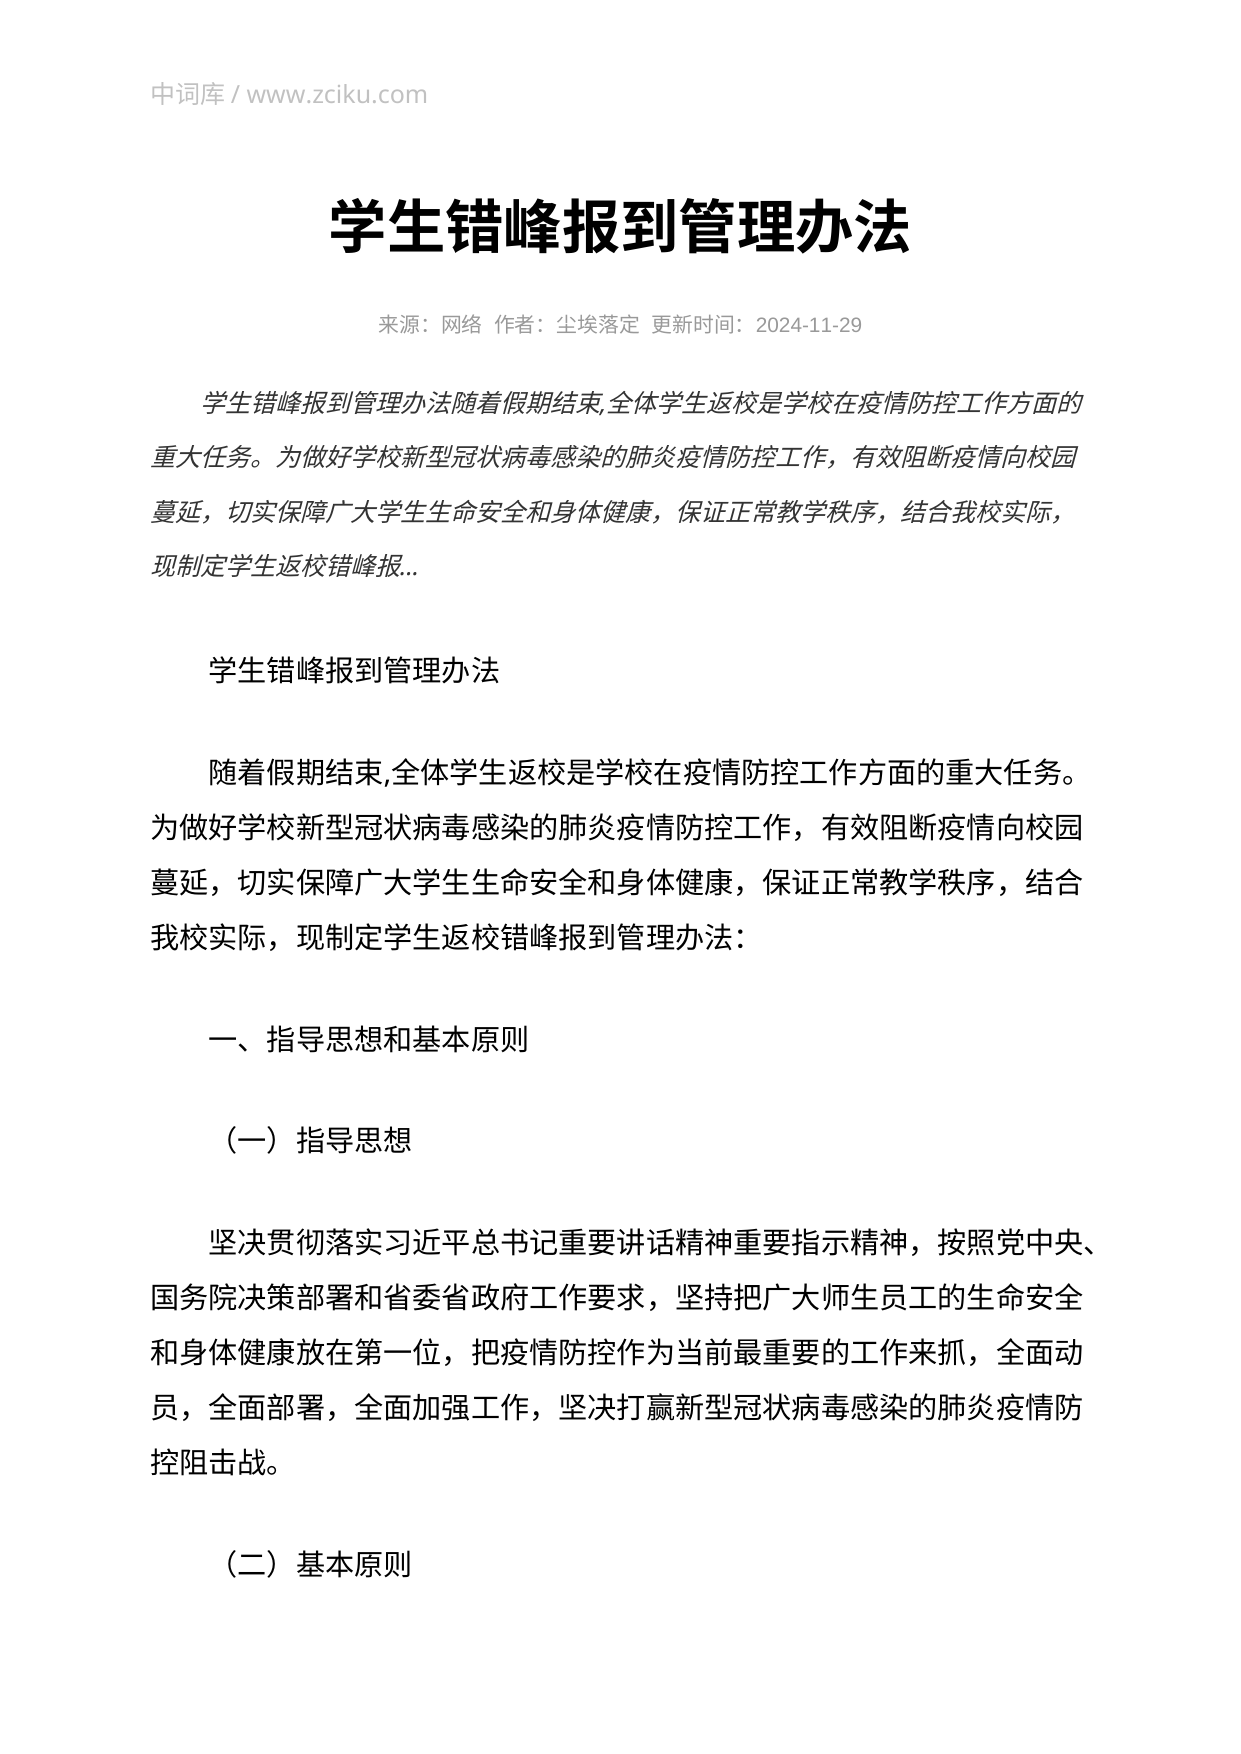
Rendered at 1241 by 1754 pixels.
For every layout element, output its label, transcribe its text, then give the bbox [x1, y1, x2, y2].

text 一、指导思想和基本原则 [150, 1016, 1090, 1058]
text 学生错峰报到管理办法随着假期结束,全体学生返校是学校在疫情防控工作方面的重大任务。为做好学校新型冠状病毒感染的肺炎疫情防控工作，有效阻断疫情向校园蔓延，切实保障广大学生生命安全和身体健康，保证正常教学秩序，结合我校实际，现制定学生返校错峰报... [150, 383, 1090, 583]
text 来源：网络 作者：尘埃落定 更新时间：2024-11-29 [150, 313, 1090, 337]
text 学生错峰报到管理办法 [150, 648, 1090, 690]
text 坚决贯彻落实习近平总书记重要讲话精神重要指示精神，按照党中央、国务院决策部署和省委省政府工作要求，坚持把广大师生员工的生命安全和身体健康放在第一位，把疫情防控作为当前最重要的工作来抓，全面动员，全面部署，全面加强工作，坚决打赢新型冠状病毒感染的肺炎疫情防控阻击战。 [150, 1220, 1090, 1482]
text （一）指导思想 [150, 1118, 1090, 1160]
text （二）基本原则 [150, 1541, 1090, 1583]
text 随着假期结束,全体学生返校是学校在疫情防控工作方面的重大任务。为做好学校新型冠状病毒感染的肺炎疫情防控工作，有效阻断疫情向校园蔓延，切实保障广大学生生命安全和身体健康，保证正常教学秩序，结合我校实际，现制定学生返校错峰报到管理办法： [150, 749, 1090, 957]
subtitle 学生错峰报到管理办法 [150, 181, 1090, 266]
